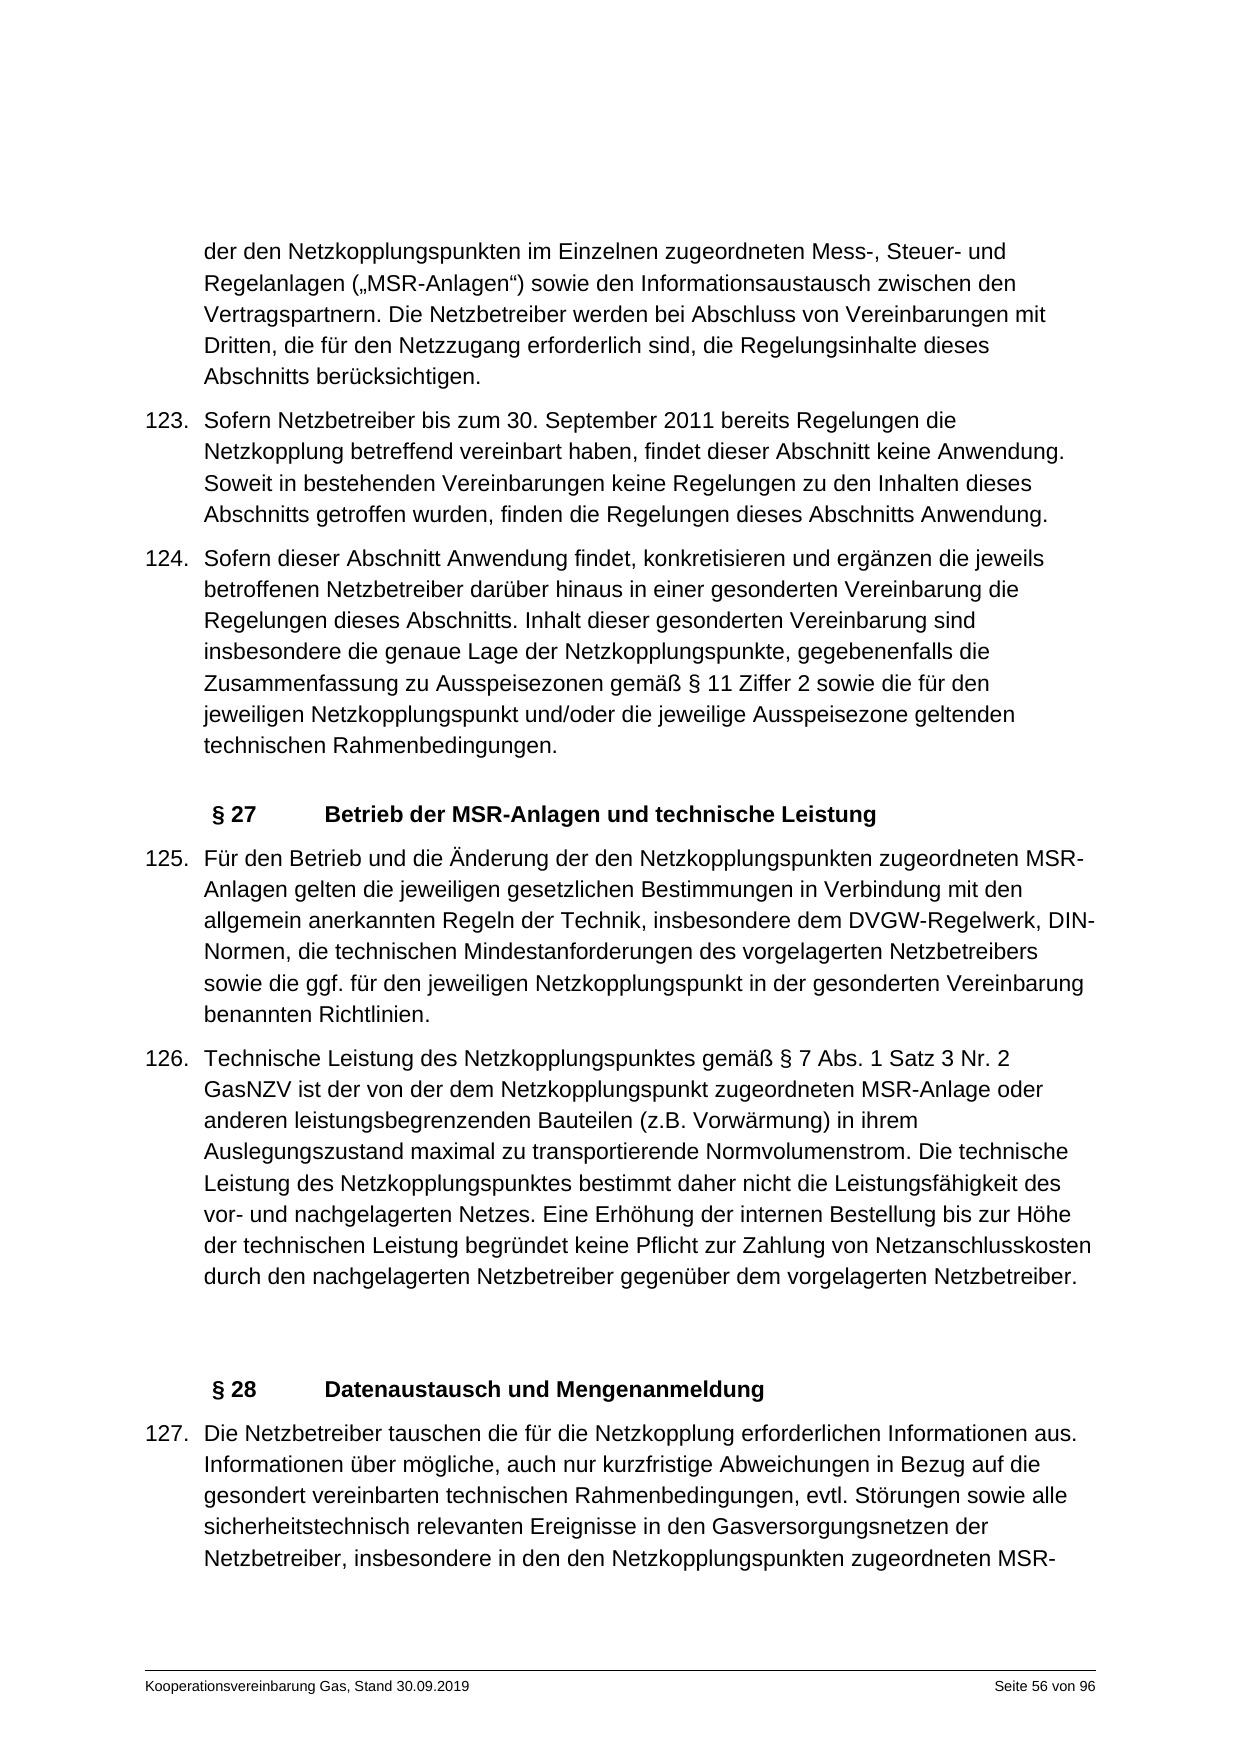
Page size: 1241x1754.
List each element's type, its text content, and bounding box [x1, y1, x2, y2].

list Für den Betrieb und die Änderung der den Netzkopplungspunkten zugeordneten MSR-Anlagen gelten die jeweiligen gesetzlichen Bestimmungen in Verbindung mit den allgemein anerkannten Regeln der Technik, insbesondere dem DVGW-Regelwerk, DIN-Normen, die technischen Mindestanforderungen des vorgelagerten Netzbetreibers sowie die ggf. für den jeweiligen Netzkopplungspunkt in der gesonderten Vereinbarung benannten Richtlinien. [145, 839, 1096, 1027]
list Technische Leistung des Netzkopplungspunktes gemäß § 7 Abs. 1 Satz 3 Nr. 2 GasNZV ist der von der dem Netzkopplungspunkt zugeordneten MSR-Anlage oder anderen leistungsbegrenzenden Bauteilen (z.B. Vorwärmung) in ihrem Auslegungszustand maximal zu transportierende Normvolumenstrom. Die technische Leistung des Netzkopplungspunktes bestimmt daher nicht die Leistungsfähigkeit des vor- und nachgelagerten Netzes. Eine Erhöhung der internen Bestellung bis zur Höhe der technischen Leistung begründet keine Pflicht zur Zahlung von Netzanschlusskosten durch den nachgelagerten Netzbetreiber gegenüber dem vorgelagerten Netzbetreiber. [145, 1039, 1096, 1289]
subtitle Datenaustausch und Mengenanmeldung [212, 1371, 1096, 1402]
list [145, 1414, 1096, 1571]
list Sofern Netzbetreiber bis zum 30. September 2011 bereits Regelungen die Netzkopplung betreffend vereinbart haben, findet dieser Abschnitt keine Anwendung. Soweit in bestehenden Vereinbarungen keine Regelungen zu den Inhalten dieses Abschnitts getroffen wurden, finden die Regelungen dieses Abschnitts Anwendung. [145, 402, 1096, 527]
subtitle Betrieb der MSR-Anlagen und technische Leistung [212, 796, 1096, 827]
list Sofern dieser Abschnitt Anwendung findet, konkretisieren und ergänzen die jeweils betroffenen Netzbetreiber darüber hinaus in einer gesonderten Vereinbarung die Regelungen dieses Abschnitts. Inhalt dieser gesonderten Vereinbarung sind insbesondere die genaue Lage der Netzkopplungspunkte, gegebenenfalls die Zusammenfassung zu Ausspeisezonen gemäß § 11 Ziffer 2 sowie die für den jeweiligen Netzkopplungspunkt und/oder die jeweilige Ausspeisezone geltenden technischen Rahmenbedingungen. [145, 539, 1096, 758]
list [145, 233, 1096, 389]
